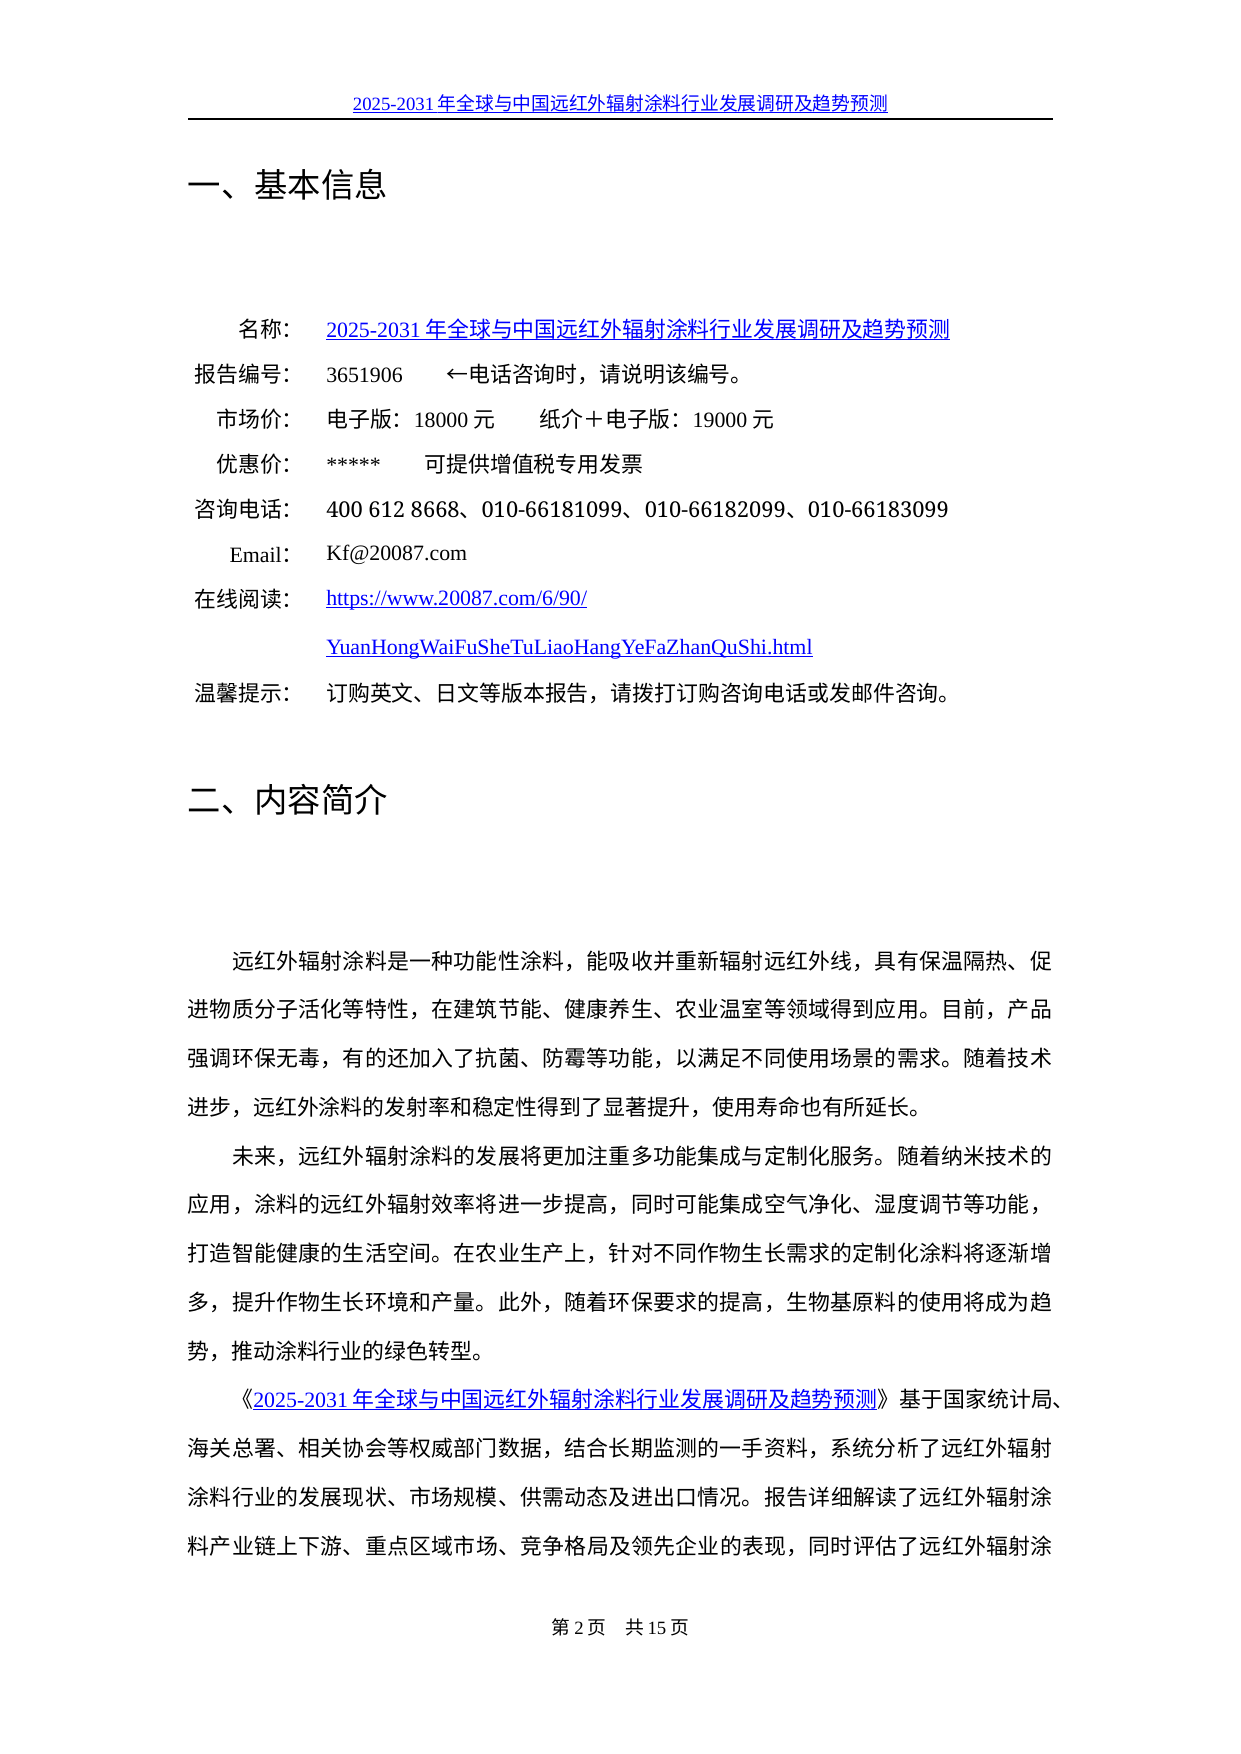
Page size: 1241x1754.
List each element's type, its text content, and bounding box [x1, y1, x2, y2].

table_cell 市场价： [167, 402, 315, 447]
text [187, 943, 1053, 1561]
title 二、内容简介 [187, 766, 1053, 831]
table_cell 咨询电话： [167, 492, 315, 537]
table_cell 温馨提示： [167, 675, 315, 720]
table_cell 电子版：18000 元 纸介＋电子版：19000 元 [315, 402, 1073, 447]
table_cell 3651906 ←电话咨询时，请说明该编号。 [315, 357, 1073, 402]
table_cell Email： [167, 537, 315, 582]
title 一、基本信息 [187, 150, 1053, 215]
table_cell 优惠价： [167, 447, 315, 492]
table_cell ***** 可提供增值税专用发票 [315, 447, 1073, 492]
table_header 名称： [167, 312, 315, 357]
table_cell 订购英文、日文等版本报告，请拨打订购咨询电话或发邮件咨询。 [315, 675, 1073, 720]
table_cell 在线阅读： [167, 582, 315, 675]
table_cell 报告编号： [167, 357, 315, 402]
table_cell [315, 582, 1073, 675]
table_cell Kf@20087.com [315, 537, 1073, 582]
table_cell 400 612 8668、010-66181099、010-66182099、010-66183099 [315, 492, 1073, 537]
table_header 2025-2031年全球与中国远红外辐射涂料行业发展调研及趋势预测 [315, 312, 1073, 357]
